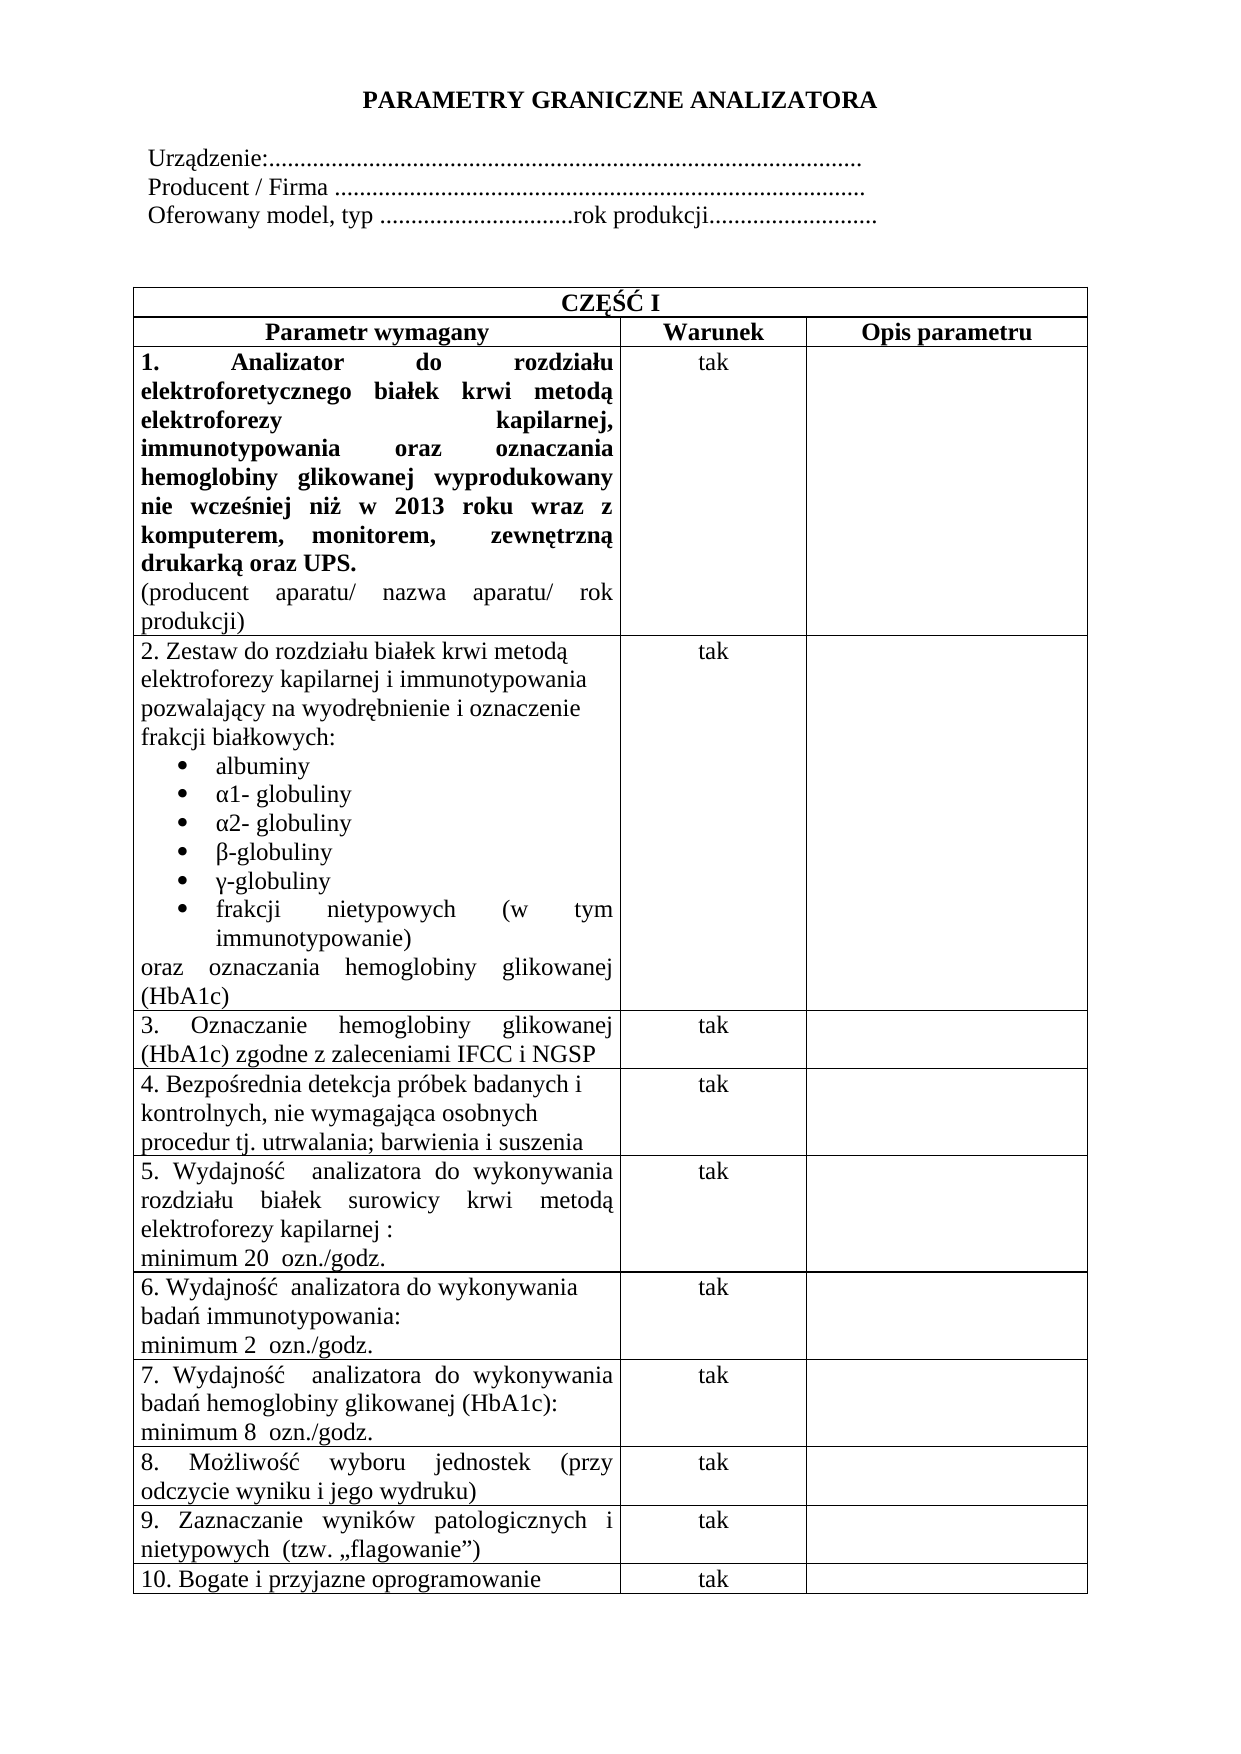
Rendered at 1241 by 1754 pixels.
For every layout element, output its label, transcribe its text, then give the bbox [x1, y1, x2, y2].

table_cell tak [621, 636, 806, 1009]
table_cell [807, 1273, 1087, 1359]
text Oferowany model, typ ...............................rok produkcji........................... [148, 200, 1092, 229]
table_cell 4. Bezpośrednia detekcja próbek badanych i kontrolnych, nie wymagająca osobnych procedur tj. utrwalania; barwienia i suszenia [134, 1069, 620, 1155]
table_cell tak [621, 1506, 806, 1563]
table_cell 10. Bogate i przyjazne oprogramowanie [134, 1564, 620, 1593]
table_cell [807, 1447, 1087, 1504]
table_cell 9. Zaznaczanie wyników patologicznych i nietypowych (tzw. „flagowanie”) [134, 1506, 620, 1563]
table_cell 8. Możliwość wyboru jednostek (przy odczycie wyniku i jego wydruku) [134, 1447, 620, 1504]
table_cell tak [621, 1273, 806, 1359]
table_cell [807, 347, 1087, 635]
table_cell [807, 1069, 1087, 1155]
table_header CZĘŚĆ I [134, 288, 1087, 316]
table_cell [807, 1156, 1087, 1271]
table_cell Warunek [621, 318, 806, 346]
table_cell 3. Oznaczanie hemoglobiny glikowanej (HbA1c) zgodne z zaleceniami IFCC i NGSP [134, 1011, 620, 1068]
table_cell Opis parametru [807, 318, 1087, 346]
table_cell [807, 1506, 1087, 1563]
table_cell 7. Wydajność analizatora do wykonywania badań hemoglobiny glikowanej (HbA1c): minimum 8 ozn./godz. [134, 1360, 620, 1446]
table_cell 6. Wydajność analizatora do wykonywania badań immunotypowania: minimum 2 ozn./godz. [134, 1273, 620, 1359]
text Producent / Firma ..................................................................................... [29, 172, 1092, 200]
text Urządzenie:............................................................................................... [148, 143, 1092, 172]
table_cell tak [621, 1156, 806, 1271]
table_cell tak [621, 1069, 806, 1155]
table_cell Parametr wymagany [134, 318, 620, 346]
table_cell 1. Analizator do rozdziału elektroforetycznego białek krwi metodą elektroforezy kapilarnej, immunotypowania oraz oznaczania hemoglobiny glikowanej wyprodukowany nie wcześniej niż w 2013 roku wraz z komputerem, monitorem, zewnętrzną drukarką oraz UPS. (producent aparatu/ nazwa aparatu/ rok produkcji) [134, 347, 620, 635]
table_cell tak [621, 1447, 806, 1504]
table_cell tak [621, 1011, 806, 1068]
subtitle PARAMETRY GRANICZNE ANALIZATORA [148, 85, 1092, 114]
table_cell [807, 1564, 1087, 1593]
table_cell [807, 1011, 1087, 1068]
table_cell [807, 636, 1087, 1009]
table_cell tak [621, 347, 806, 635]
table_cell tak [621, 1360, 806, 1446]
table_cell 2. Zestaw do rozdziału białek krwi metodą elektroforezy kapilarnej i immunotypowania pozwalający na wyodrębnienie i oznaczenie frakcji białkowych: albuminy α1- globuliny α2- globuliny β-globuliny γ-globuliny frakcji nietypowych (w tym immunotypowanie) oraz oznaczania hemoglobiny glikowanej (HbA1c) [134, 636, 620, 1009]
table_cell [807, 1360, 1087, 1446]
table_cell tak [621, 1564, 806, 1593]
table_cell 5. Wydajność analizatora do wykonywania rozdziału białek surowicy krwi metodą elektroforezy kapilarnej : minimum 20 ozn./godz. [134, 1156, 620, 1271]
